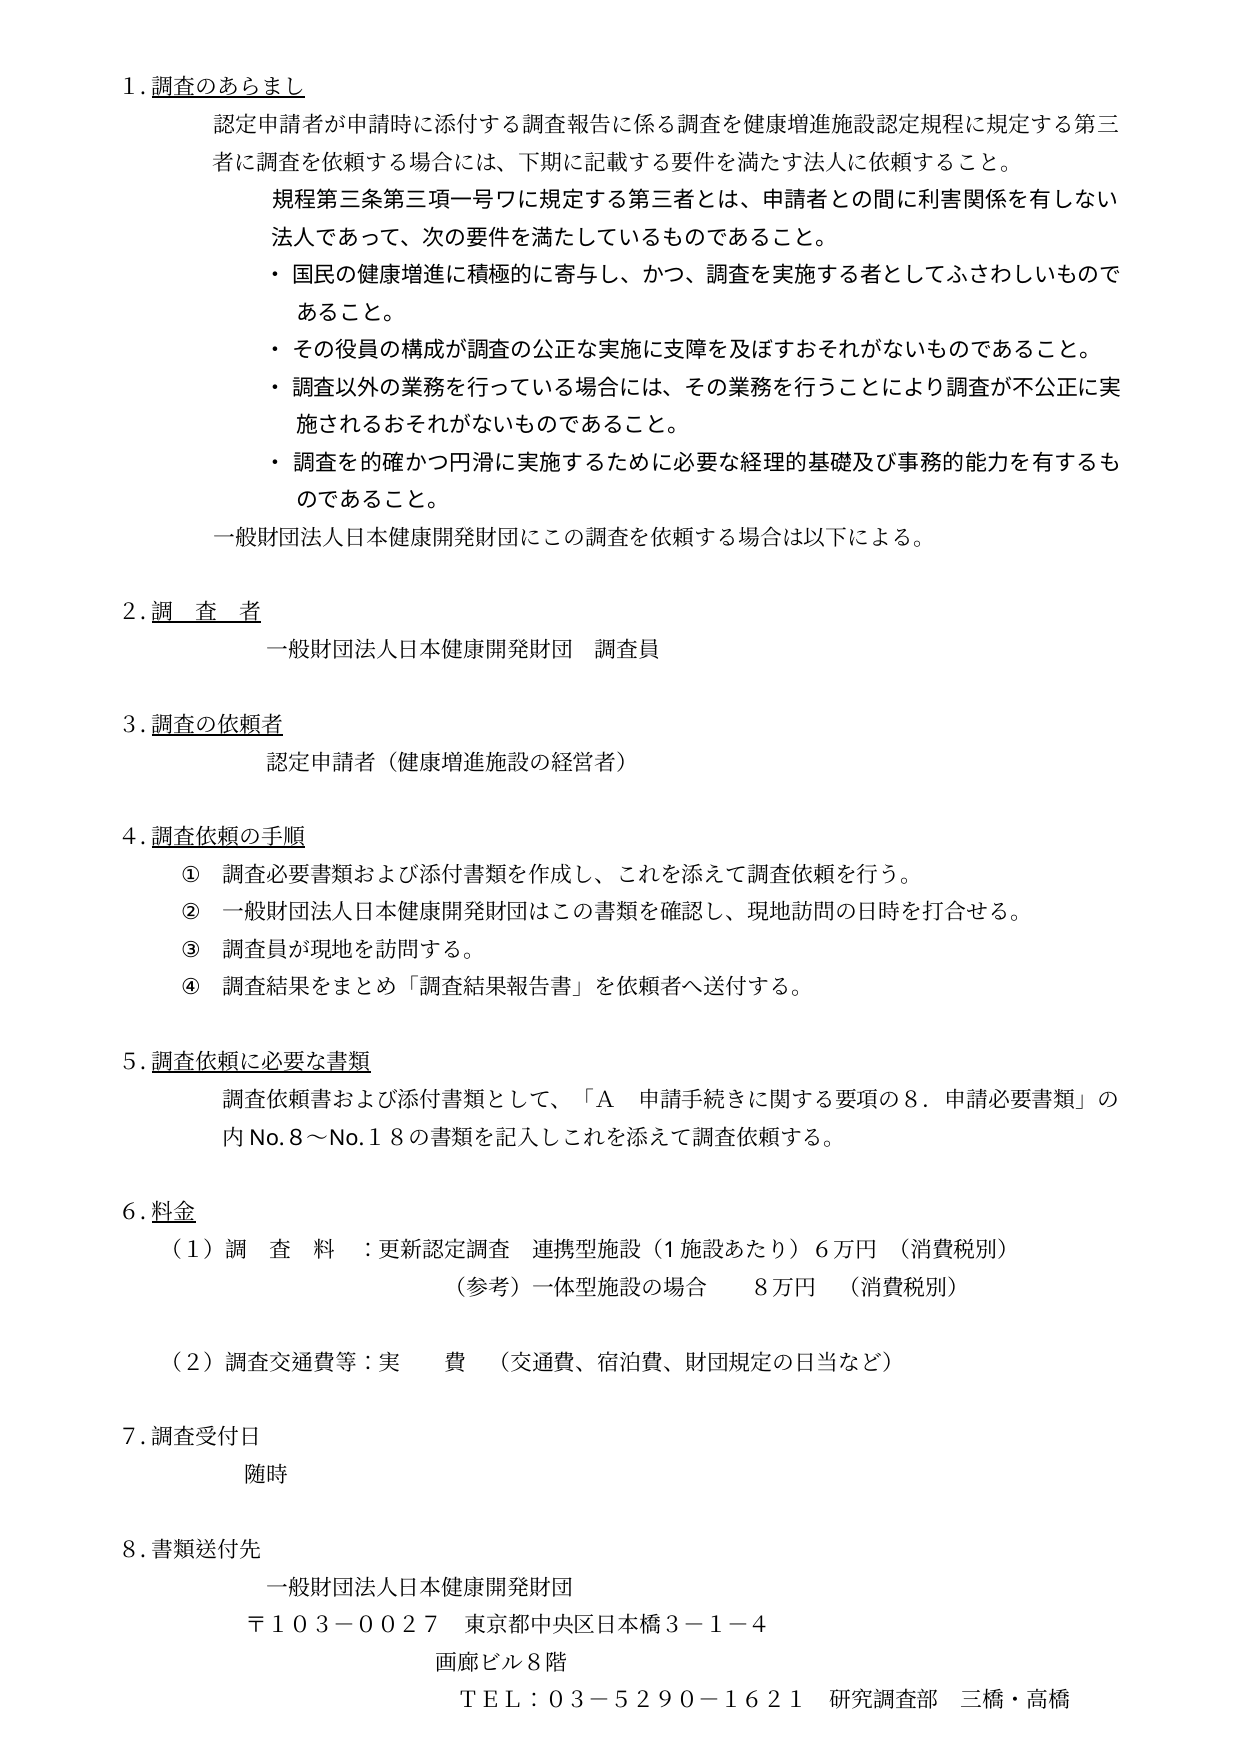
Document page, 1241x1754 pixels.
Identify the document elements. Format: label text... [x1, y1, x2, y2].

text 規程第三条第三項一号ワに規定する第三者とは、申請者との間に利害関係を有しない法人であって、次の要件を満たしているものであること。 [250, 179, 1122, 254]
text １. 調査のあらまし [118, 67, 1122, 104]
text 認定申請者（健康増進施設の経営者） [223, 742, 1122, 779]
text ４. 調査依頼の手順 [118, 817, 1122, 854]
text ７. 調査受付日 [118, 1417, 1122, 1454]
text ② 一般財団法人日本健康開発財団はこの書類を確認し、現地訪問の日時を打合せる。 [181, 892, 1122, 929]
text 調査依頼書および添付書類として、「Ａ 申請手続きに関する要項の８．申請必要書類」の内No.８～No.１８の書類を記入しこれを添えて調査依頼する。 [223, 1079, 1122, 1154]
text ・ 調査を的確かつ円滑に実施するために必要な経理的基礎及び事務的能力を有するものであること。 [264, 442, 1122, 517]
text （２）調査交通費等：実 費 （交通費、宿泊費、財団規定の日当など） [160, 1342, 1122, 1379]
text （参考）一体型施設の場合 ８万円 （消費税別） [160, 1267, 1122, 1304]
text ④ 調査結果をまとめ「調査結果報告書」を依頼者へ送付する。 [181, 967, 1122, 1004]
text ３. 調査の依頼者 [118, 704, 1122, 742]
text ・ その役員の構成が調査の公正な実施に支障を及ぼすおそれがないものであること。 [264, 329, 1122, 367]
text 随時 [223, 1454, 1122, 1492]
text 認定申請者が申請時に添付する調査報告に係る調査を健康増進施設認定規程に規定する第三者に調査を依頼する場合には、下期に記載する要件を満たす法人に依頼すること。 [191, 104, 1122, 179]
text 画廊ビル８階 [223, 1642, 1122, 1679]
text 〒１０３－００２７ 東京都中央区日本橋３－１－４ [223, 1604, 1122, 1642]
text （１）調 査 料 ：更新認定調査 連携型施設（1施設あたり）６万円 （消費税別） [160, 1229, 1122, 1267]
text ・ 国民の健康増進に積極的に寄与し、かつ、調査を実施する者としてふさわしいものであること。 [264, 254, 1122, 329]
text 一般財団法人日本健康開発財団 [223, 1567, 1122, 1604]
text 一般財団法人日本健康開発財団 調査員 [223, 629, 1122, 667]
text ５. 調査依頼に必要な書類 [118, 1042, 1122, 1079]
text ＴＥＬ：０３－５２９０－１６２１ 研究調査部 三橋・高橋 [118, 1679, 1122, 1717]
text 一般財団法人日本健康開発財団にこの調査を依頼する場合は以下による。 [191, 517, 1122, 554]
text ・ 調査以外の業務を行っている場合には、その業務を行うことにより調査が不公正に実施されるおそれがないものであること。 [264, 367, 1122, 442]
text ① 調査必要書類および添付書類を作成し、これを添えて調査依頼を行う。 [181, 854, 1122, 892]
text ③ 調査員が現地を訪問する。 [181, 929, 1122, 967]
text ８. 書類送付先 [118, 1529, 1122, 1567]
text ２. 調 査 者 [118, 592, 1122, 629]
text ６. 料金 [118, 1192, 1122, 1229]
